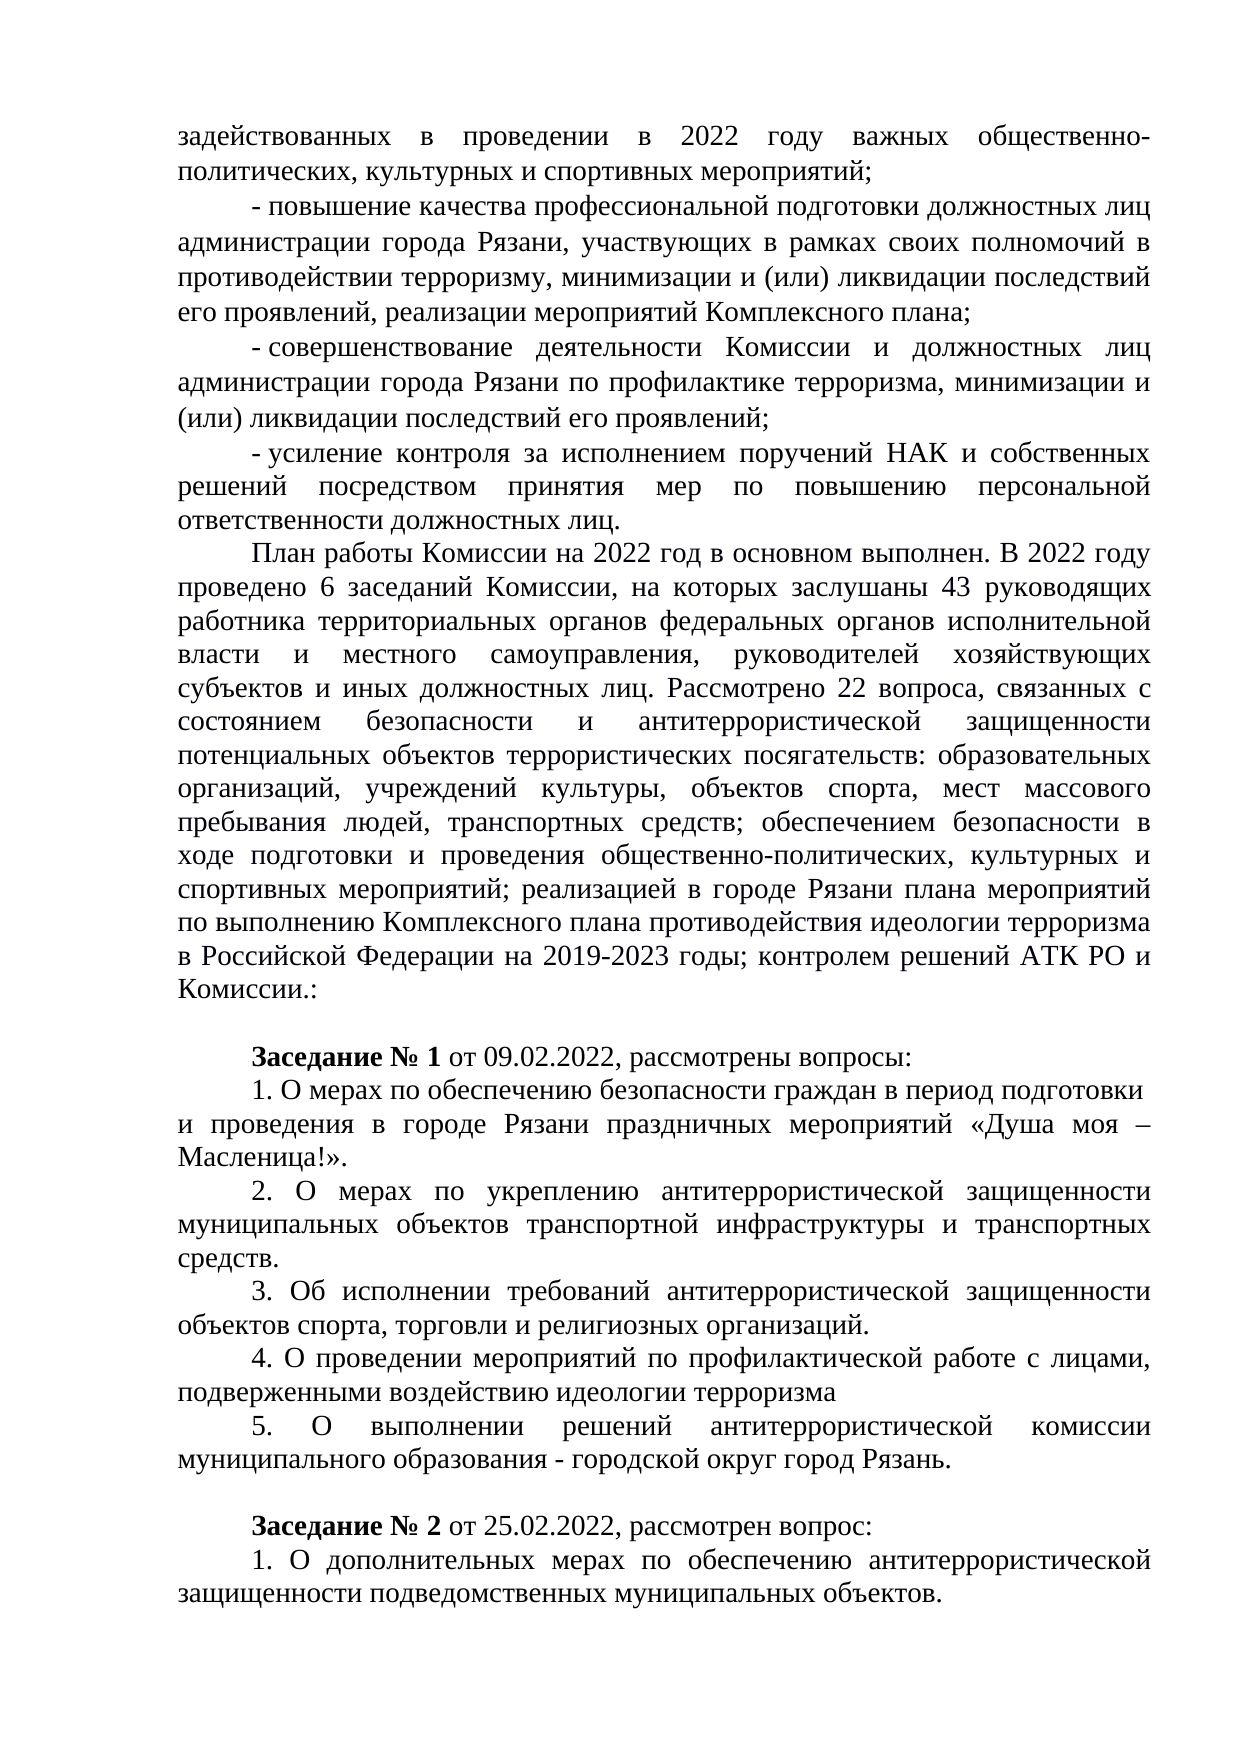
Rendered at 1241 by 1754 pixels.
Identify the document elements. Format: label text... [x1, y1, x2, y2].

text Заседание № 2 от 25.02.2022, рассмотрен вопрос: [177, 1508, 1152, 1542]
text Заседание № 1 от 09.02.2022, рассмотрены вопросы: [177, 1039, 1152, 1072]
text 1. О дополнительных мерах по обеспечению антитеррористической защищенности подведомственных муниципальных объектов. [177, 1542, 1152, 1609]
text - усиление контроля за исполнением поручений НАК и собственных решений посредством принятия мер по повышению персональной ответственности должностных лиц. [177, 435, 1152, 536]
text 4. О проведении мероприятий по профилактической работе с лицами, подверженными воздействию идеологии терроризма [177, 1341, 1152, 1408]
subtitle 2. О мерах по укреплению антитеррористической защищенности муниципальных объектов транспортной инфраструктуры и транспортных средств. [177, 1173, 1152, 1273]
text 5. О выполнении решений антитеррористической комиссии муниципального образования - городской округ город Рязань. [177, 1408, 1152, 1475]
text - повышение качества профессиональной подготовки должностных лиц администрации города Рязани, участвующих в рамках своих полномочий в противодействии терроризму, минимизации и (или) ликвидации последствий его проявлений, реализации мероприятий Комплексного плана; [177, 188, 1152, 328]
text План работы Комиссии на 2022 год в основном выполнен. В 2022 году проведено 6 заседаний Комиссии, на которых заслушаны 43 руководящих работника территориальных органов федеральных органов исполнительной власти и местного самоуправления, руководителей хозяйствующих субъектов и иных должностных лиц. Рассмотрено 22 вопроса, связанных с состоянием безопасности и антитеррористической защищенности потенциальных объектов террористических посягательств: образовательных организаций, учреждений культуры, объектов спорта, мест массового пребывания людей, транспортных средств; обеспечением безопасности в ходе подготовки и проведения общественно-политических, культурных и спортивных мероприятий; реализацией в городе Рязани плана мероприятий по выполнению Комплексного плана противодействия идеологии терроризма в Российской Федерации на 2019-2023 годы; контролем решений АТК РО и Комиссии.: [177, 536, 1152, 1005]
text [177, 118, 1152, 187]
text - совершенствование деятельности Комиссии и должностных лиц администрации города Рязани по профилактике терроризма, минимизации и (или) ликвидации последствий его проявлений; [177, 329, 1152, 433]
text 1. О мерах по обеспечению безопасности граждан в период подготовки и проведения в городе Рязани праздничных мероприятий «Душа моя – Масленица!». [177, 1072, 1152, 1173]
text 3. Об исполнении требований антитеррористической защищенности объектов спорта, торговли и религиозных организаций. [177, 1273, 1152, 1341]
